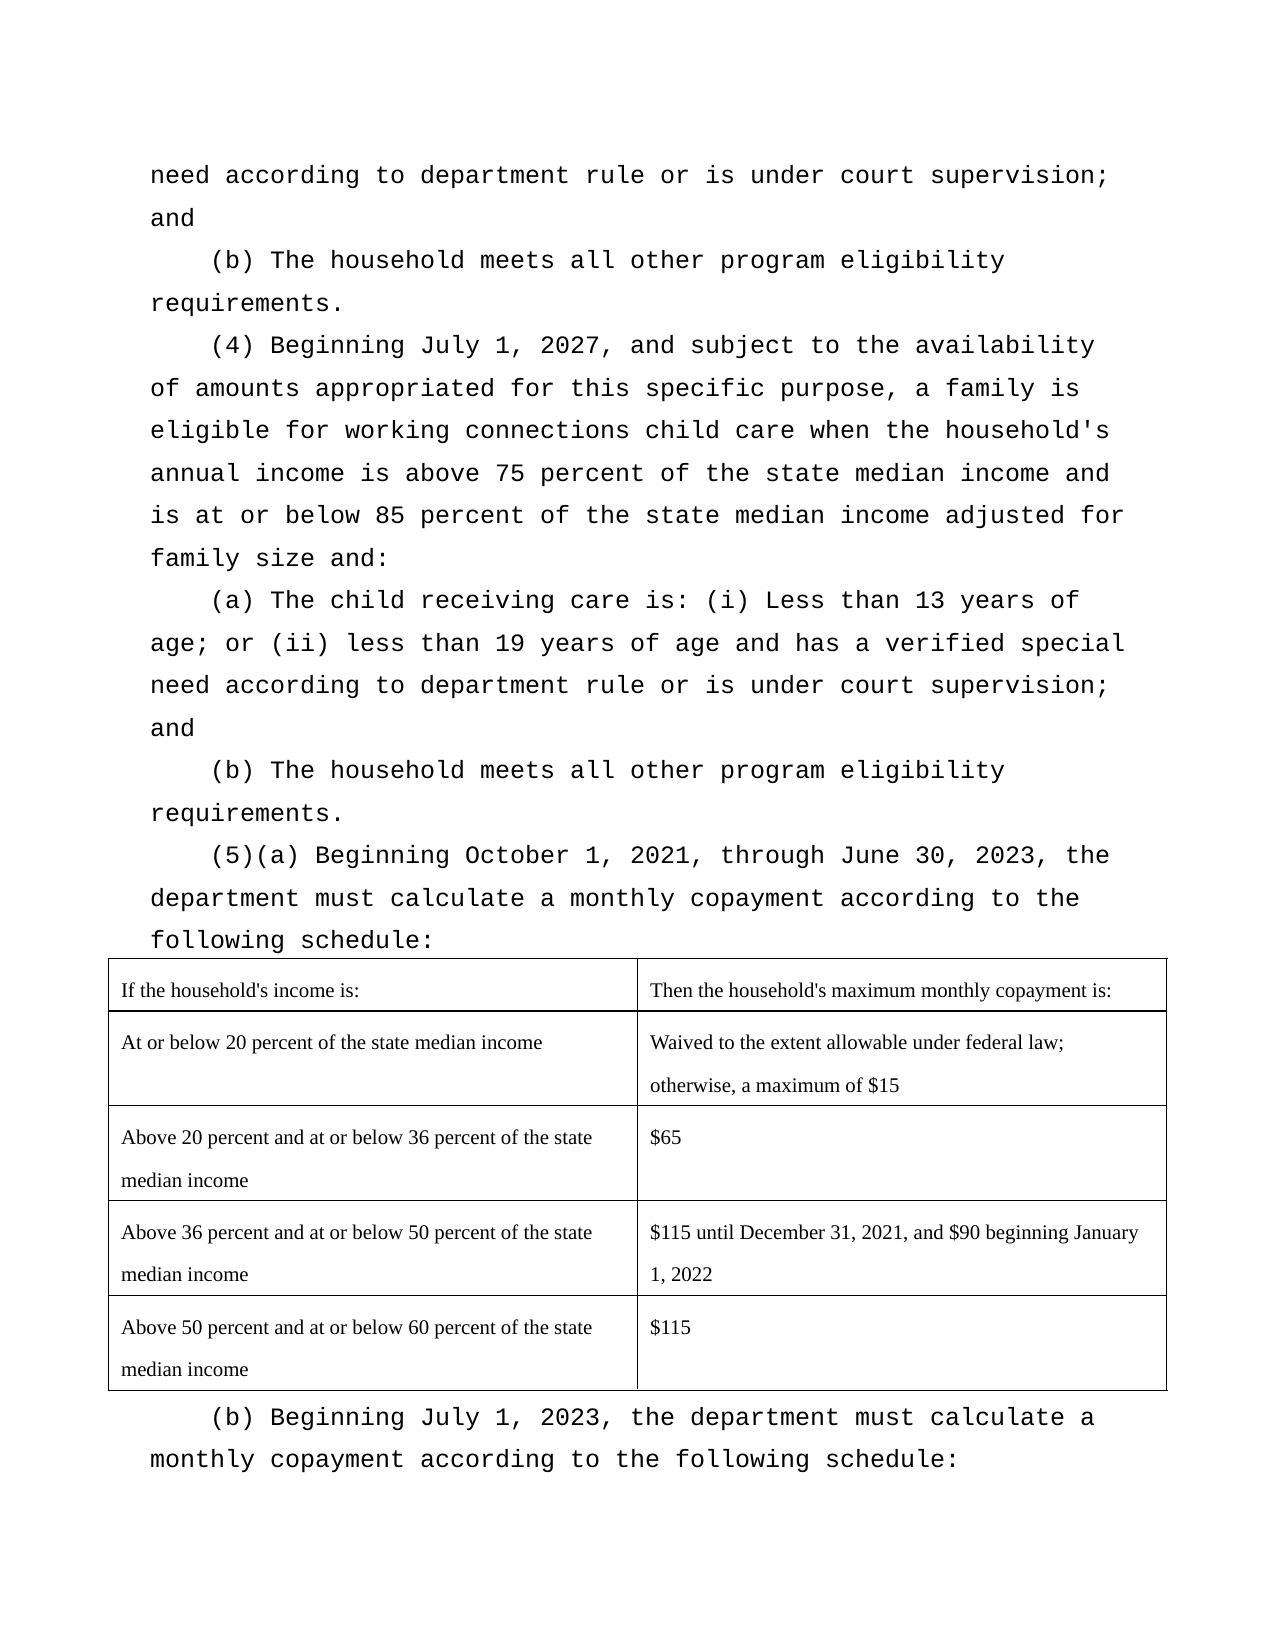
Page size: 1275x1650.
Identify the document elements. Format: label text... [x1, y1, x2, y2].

table_cell Above 36 percent and at or below 50 percent of the state median income [109, 1201, 637, 1294]
table_cell Above 50 percent and at or below 60 percent of the state median income [109, 1296, 637, 1389]
text (5)(a) Beginning October 1, 2021, through June 30, 2023, the department must calculate a monthly copayment according to the following schedule: [150, 830, 1125, 957]
table_cell Waived to the extent allowable under federal law; otherwise, a maximum of $15 [638, 1012, 1166, 1105]
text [150, 150, 1125, 235]
table_cell $115 until December 31, 2021, and $90 beginning January 1, 2022 [638, 1201, 1166, 1294]
text (b) The household meets all other program eligibility requirements. [150, 745, 1125, 830]
table_header If the household's income is: [109, 959, 637, 1010]
table_cell $115 [638, 1296, 1166, 1389]
table_cell $65 [638, 1106, 1166, 1200]
text (b) Beginning July 1, 2023, the department must calculate a monthly copayment according to the following schedule: [150, 1391, 1125, 1476]
text (4) Beginning July 1, 2027, and subject to the availability of amounts appropriated for this specific purpose, a family is eligible for working connections child care when the household's annual income is above 75 percent of the state median income and is at or below 85 percent of the state median income adjusted for family size and: [150, 320, 1125, 575]
table_cell At or below 20 percent of the state median income [109, 1012, 637, 1105]
text (b) The household meets all other program eligibility requirements. [150, 235, 1125, 320]
table_cell Above 20 percent and at or below 36 percent of the state median income [109, 1106, 637, 1200]
table_header Then the household's maximum monthly copayment is: [638, 959, 1166, 1010]
